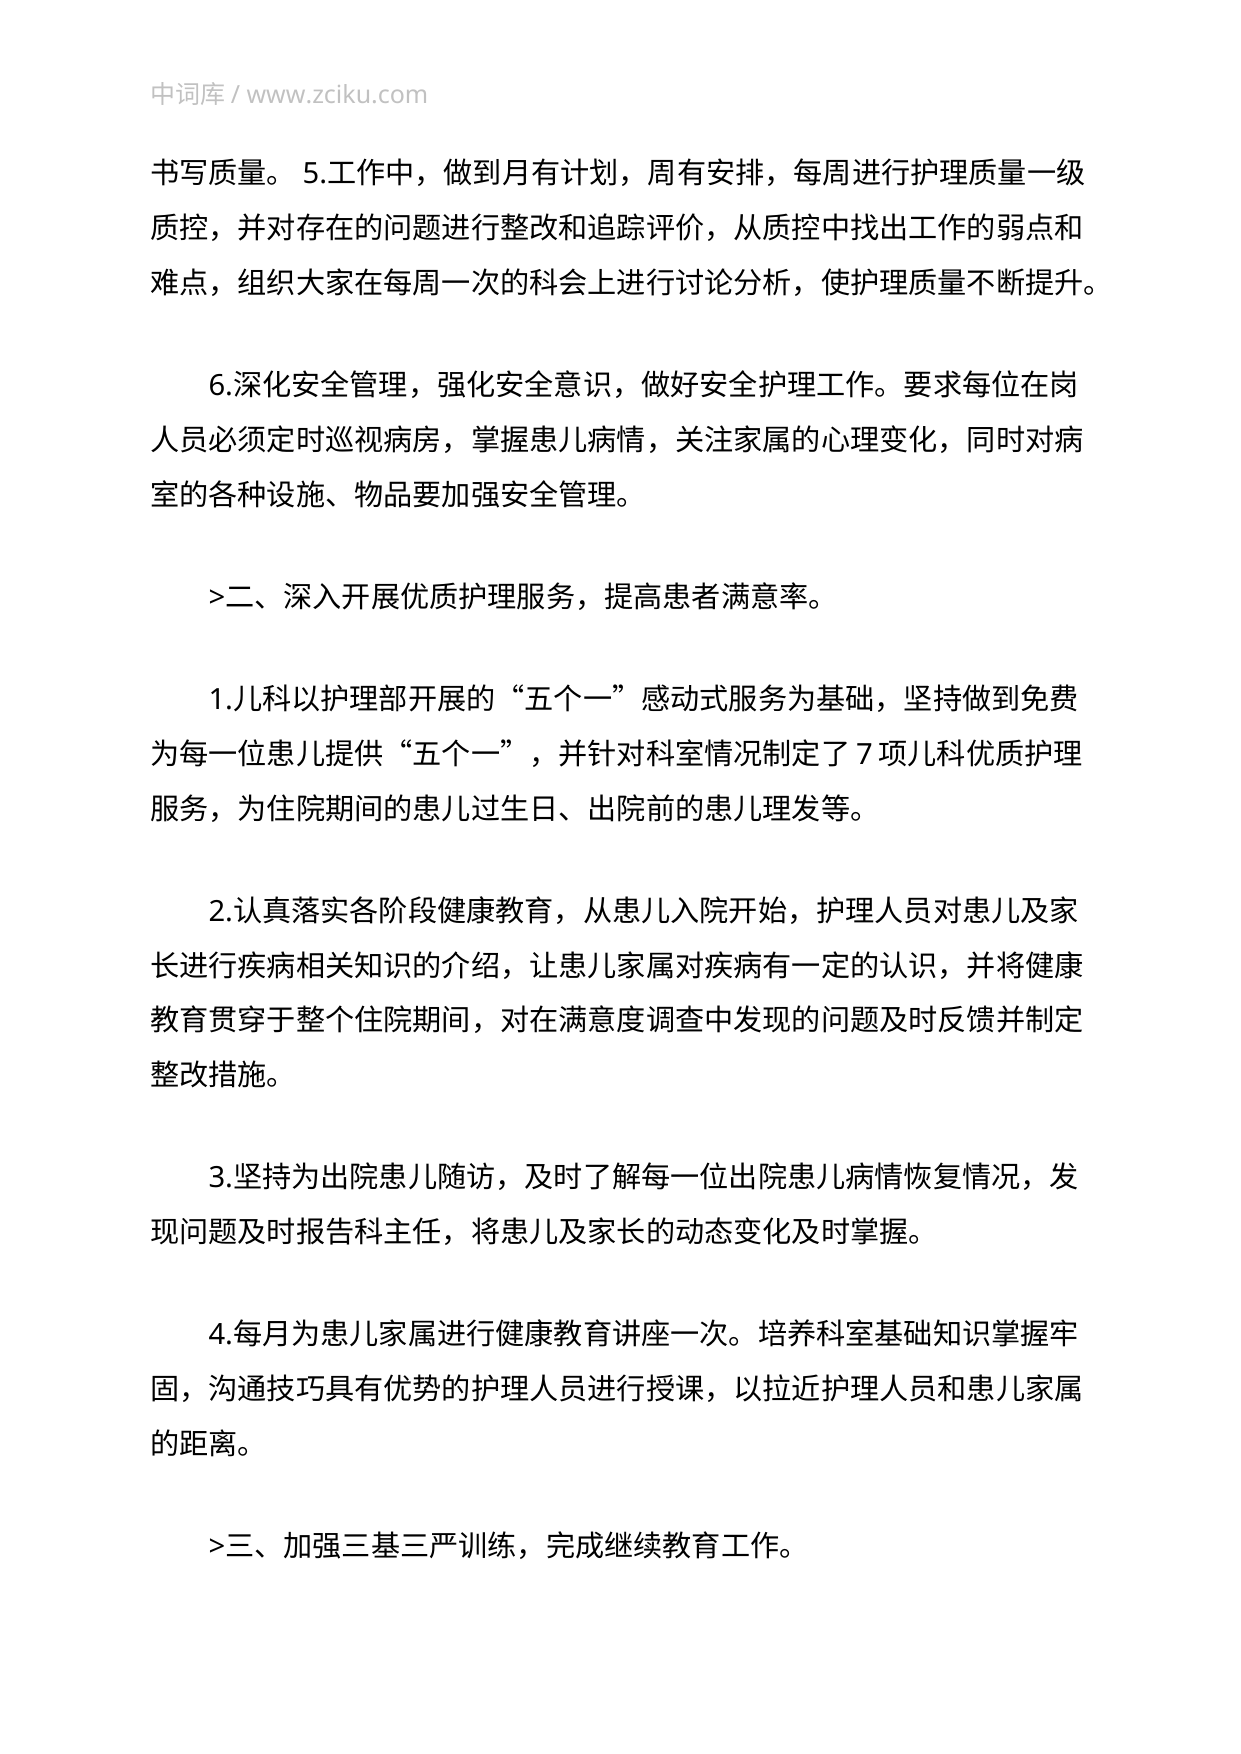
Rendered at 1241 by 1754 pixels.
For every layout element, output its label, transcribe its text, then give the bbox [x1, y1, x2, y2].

text 2.认真落实各阶段健康教育，从患儿入院开始，护理人员对患儿及家长进行疾病相关知识的介绍，让患儿家属对疾病有一定的认识，并将健康教育贯穿于整个住院期间，对在满意度调查中发现的问题及时反馈并制定整改措施。 [150, 887, 1090, 1094]
text >二、深入开展优质护理服务，提高患者满意率。 [150, 573, 1090, 616]
text >三、加强三基三严训练，完成继续教育工作。 [150, 1522, 1090, 1564]
text 4.每月为患儿家属进行健康教育讲座一次。培养科室基础知识掌握牢固，沟通技巧具有优势的护理人员进行授课，以拉近护理人员和患儿家属的距离。 [150, 1310, 1090, 1463]
text 1.儿科以护理部开展的“五个一”感动式服务为基础，坚持做到免费为每一位患儿提供“五个一”，并针对科室情况制定了7项儿科优质护理服务，为住院期间的患儿过生日、出院前的患儿理发等。 [150, 675, 1090, 828]
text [150, 150, 1090, 302]
text 3.坚持为出院患儿随访，及时了解每一位出院患儿病情恢复情况，发现问题及时报告科主任，将患儿及家长的动态变化及时掌握。 [150, 1154, 1090, 1251]
text 6.深化安全管理，强化安全意识，做好安全护理工作。要求每位在岗人员必须定时巡视病房，掌握患儿病情，关注家属的心理变化，同时对病室的各种设施、物品要加强安全管理。 [150, 362, 1090, 514]
